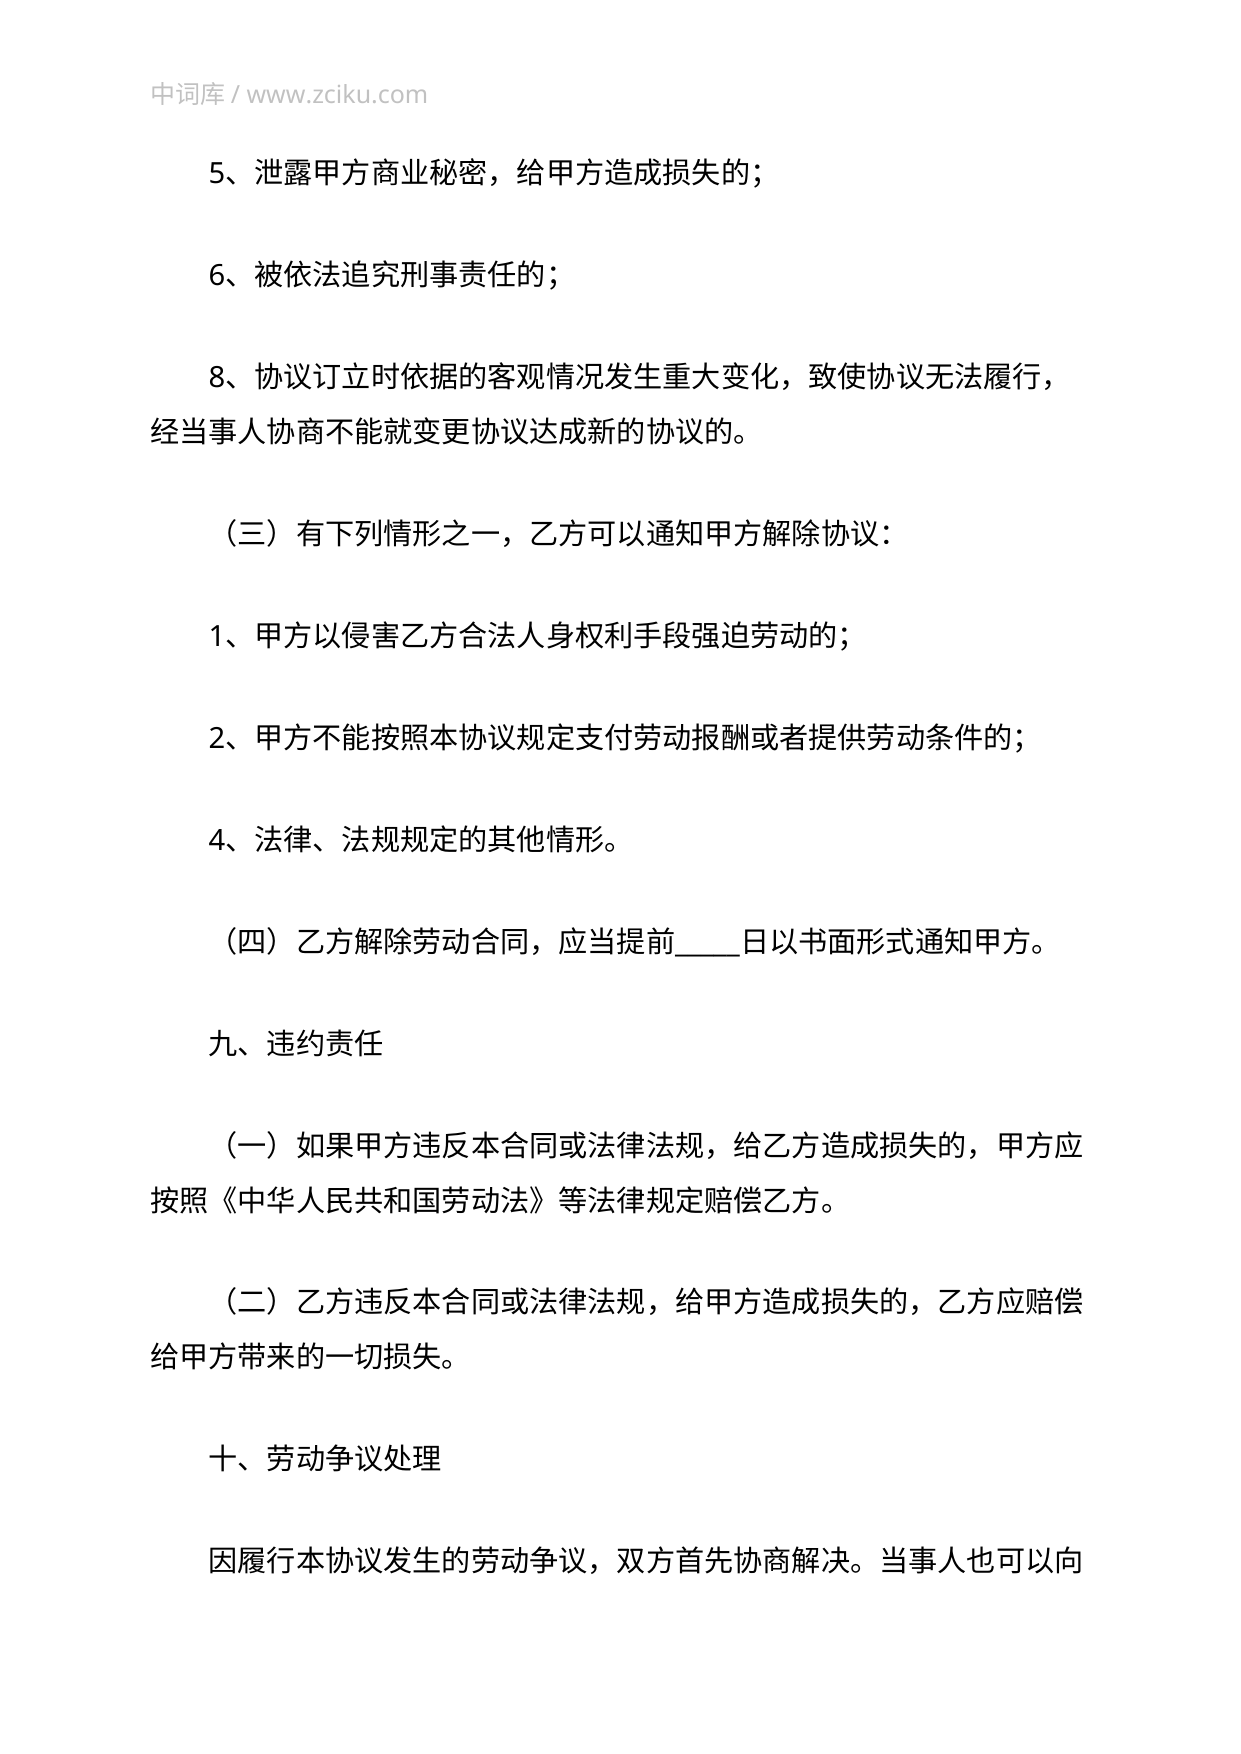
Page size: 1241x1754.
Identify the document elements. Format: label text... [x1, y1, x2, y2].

text 十、劳动争议处理 [150, 1436, 1090, 1478]
text （四）乙方解除劳动合同，应当提前_____日以书面形式通知甲方。 [150, 918, 1090, 961]
text （二）乙方违反本合同或法律法规，给甲方造成损失的，乙方应赔偿给甲方带来的一切损失。 [150, 1279, 1090, 1376]
text 1、甲方以侵害乙方合法人身权利手段强迫劳动的； [150, 612, 1090, 655]
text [150, 1537, 1090, 1579]
text （三）有下列情形之一，乙方可以通知甲方解除协议： [150, 511, 1090, 553]
text 6、被依法追究刑事责任的； [150, 252, 1090, 294]
text 8、协议订立时依据的客观情况发生重大变化，致使协议无法履行，经当事人协商不能就变更协议达成新的协议的。 [150, 354, 1090, 451]
text 4、法律、法规规定的其他情形。 [150, 816, 1090, 859]
text 2、甲方不能按照本协议规定支付劳动报酬或者提供劳动条件的； [150, 714, 1090, 757]
text （一）如果甲方违反本合同或法律法规，给乙方造成损失的，甲方应按照《中华人民共和国劳动法》等法律规定赔偿乙方。 [150, 1122, 1090, 1219]
text 九、违约责任 [150, 1020, 1090, 1063]
text 5、泄露甲方商业秘密，给甲方造成损失的； [150, 150, 1090, 192]
